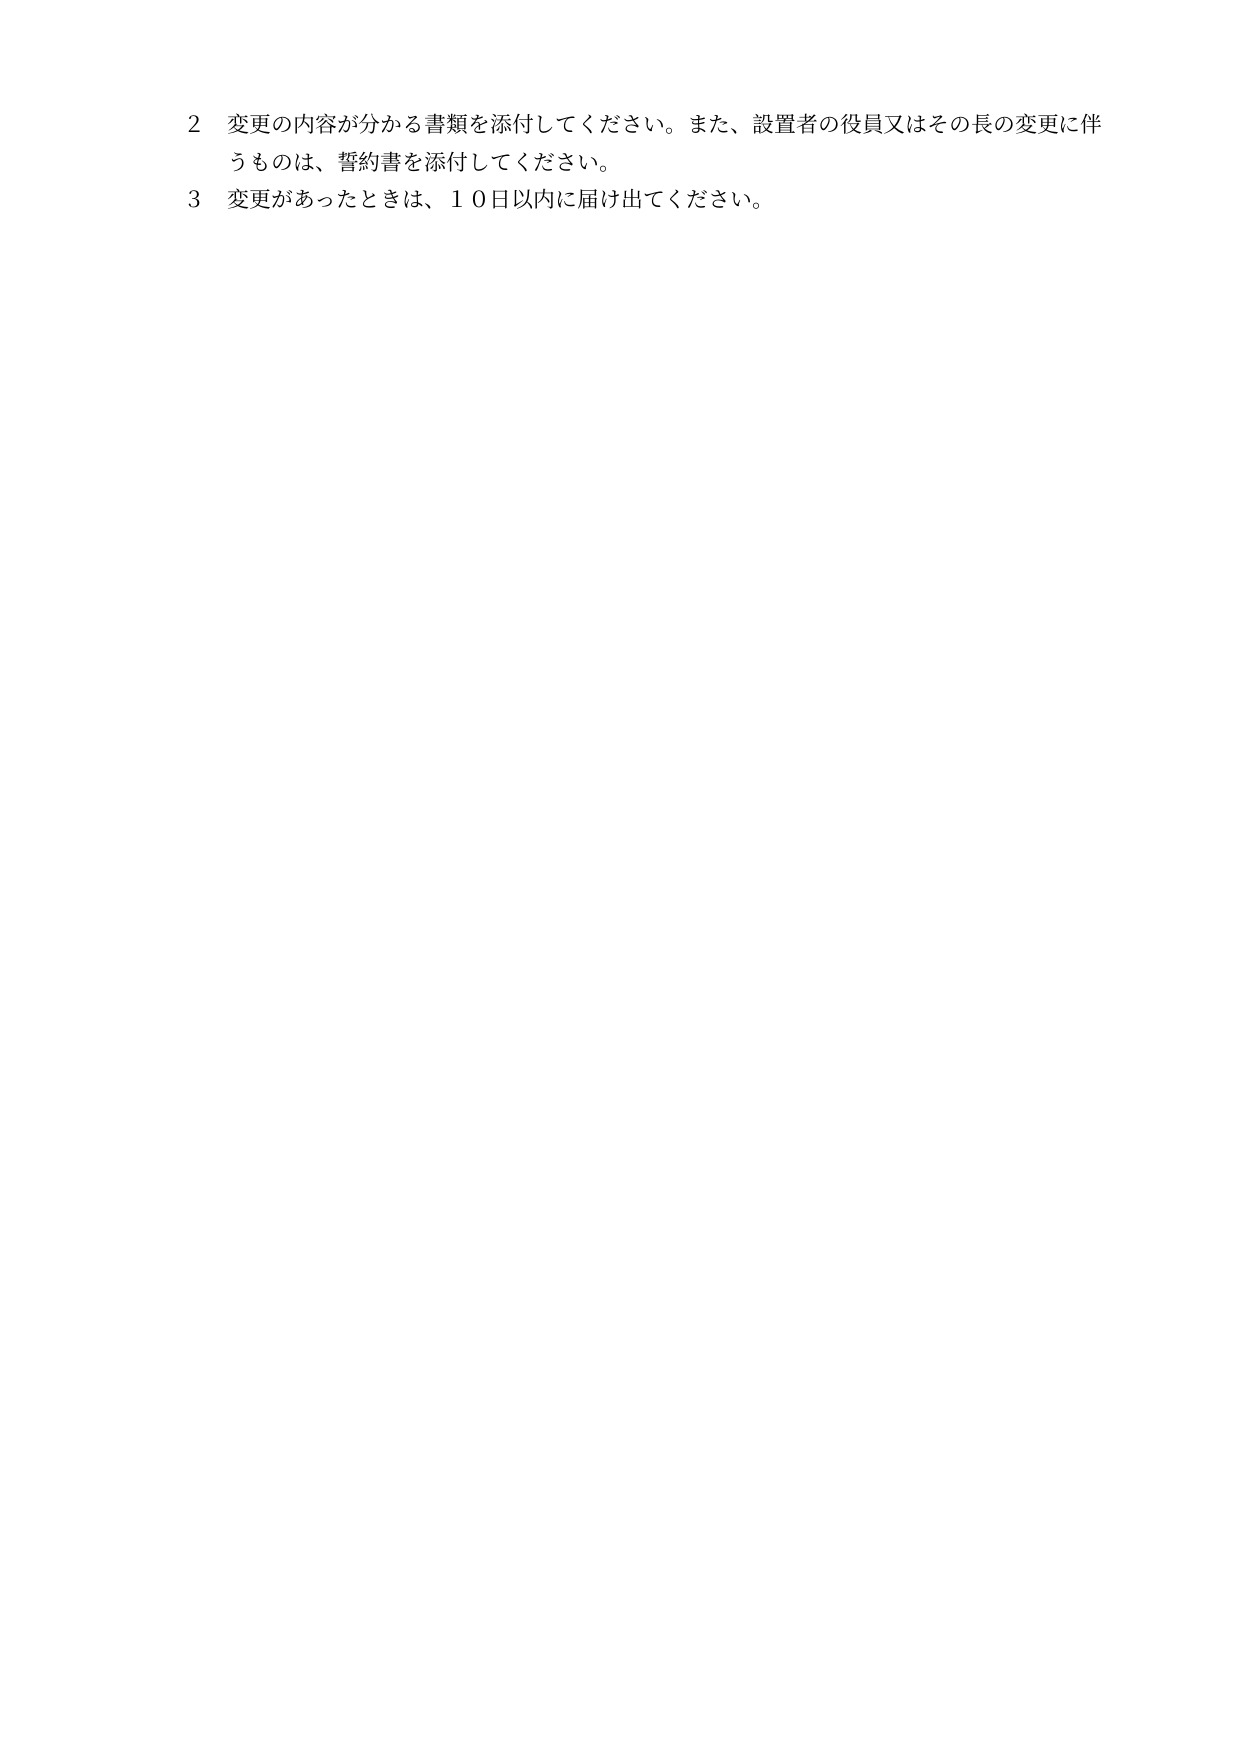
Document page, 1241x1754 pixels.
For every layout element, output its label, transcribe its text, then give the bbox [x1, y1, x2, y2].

text ２ 変更の内容が分かる書類を添付してください。また、設置者の役員又はその長の変更に伴 [118, 104, 1110, 142]
text うものは、誓約書を添付してください。 [118, 142, 1110, 179]
text ３ 変更があったときは、１０日以内に届け出てください。 [118, 179, 1110, 217]
